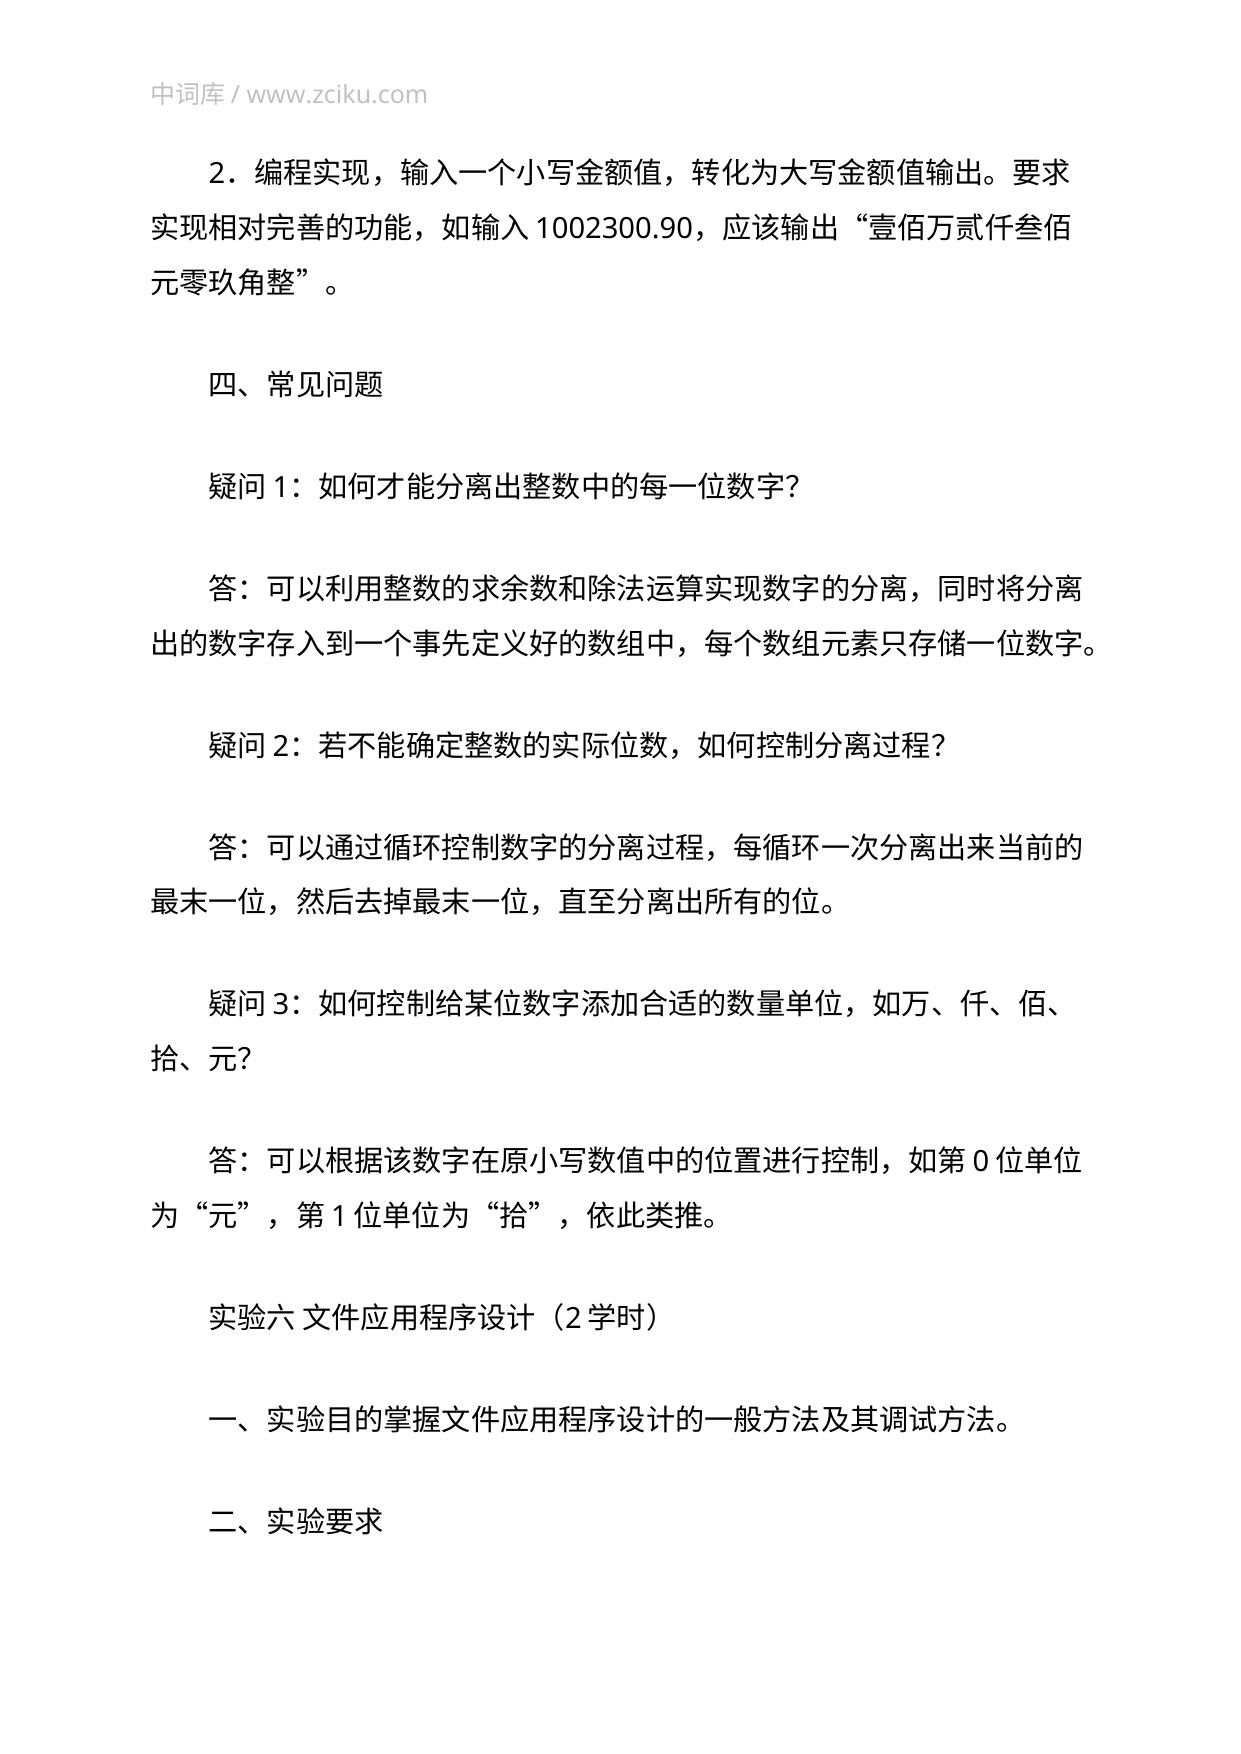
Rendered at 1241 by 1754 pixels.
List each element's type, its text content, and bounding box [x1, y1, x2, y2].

text 2．编程实现，输入一个小写金额值，转化为大写金额值输出。要求实现相对完善的功能，如输入1002300.90，应该输出“壹佰万贰仟叁佰元零玖角整”。 [150, 150, 1090, 302]
text 实验六 文件应用程序设计（2学时） [150, 1294, 1090, 1337]
text 二、实验要求 [150, 1498, 1090, 1541]
text 答：可以根据该数字在原小写数值中的位置进行控制，如第0位单位为“元”，第1位单位为“拾”，依此类推。 [150, 1138, 1090, 1235]
text 答：可以利用整数的求余数和除法运算实现数字的分离，同时将分离出的数字存入到一个事先定义好的数组中，每个数组元素只存储一位数字。 [150, 566, 1090, 663]
text 疑问1：如何才能分离出整数中的每一位数字？ [150, 463, 1090, 506]
text 疑问2：若不能确定整数的实际位数，如何控制分离过程？ [150, 722, 1090, 764]
text 疑问3：如何控制给某位数字添加合适的数量单位，如万、仟、佰、拾、元？ [150, 981, 1090, 1078]
text 一、实验目的掌握文件应用程序设计的一般方法及其调试方法。 [150, 1397, 1090, 1439]
text 答：可以通过循环控制数字的分离过程，每循环一次分离出来当前的最末一位，然后去掉最末一位，直至分离出所有的位。 [150, 824, 1090, 921]
text 四、常见问题 [150, 362, 1090, 404]
